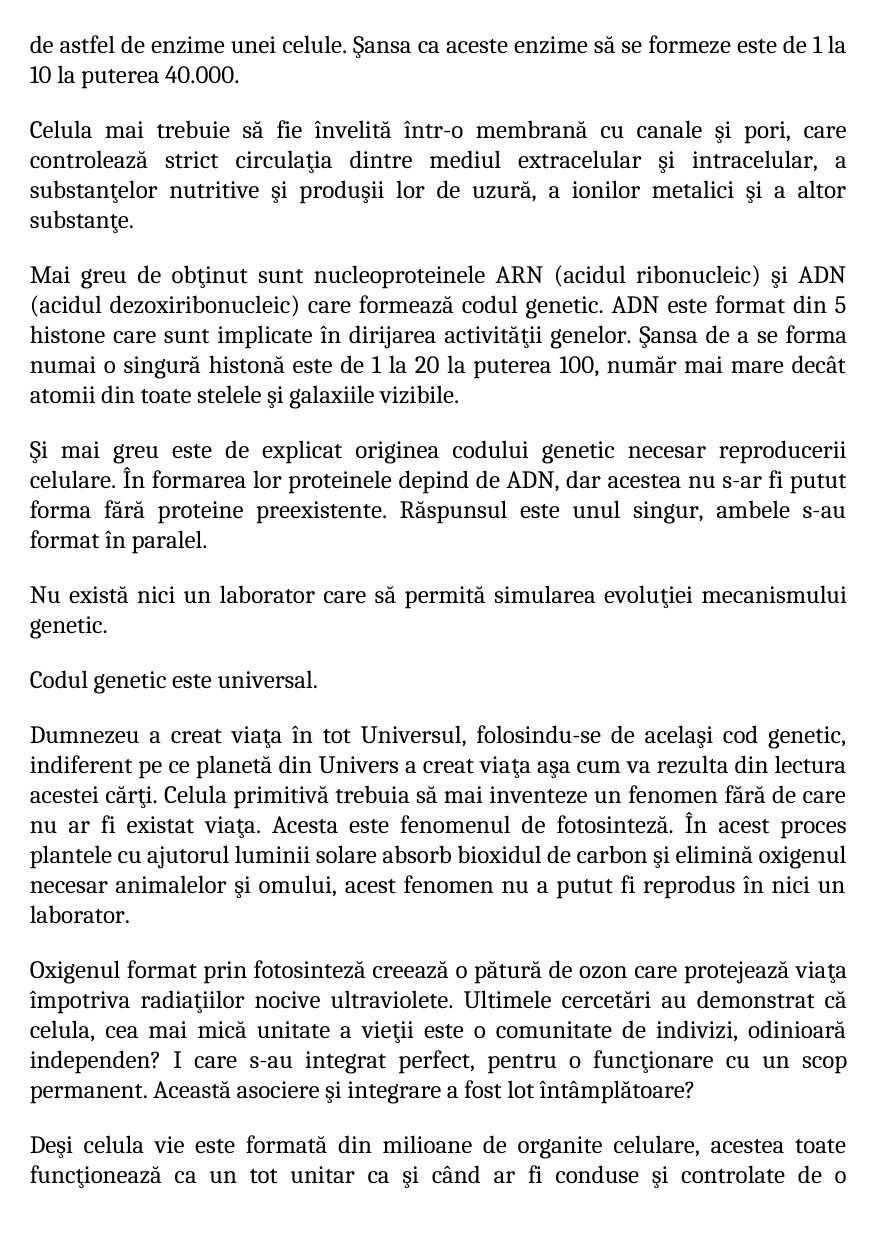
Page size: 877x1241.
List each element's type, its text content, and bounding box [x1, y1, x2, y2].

text Codul genetic este universal. [29, 664, 847, 694]
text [29, 1129, 847, 1189]
text Mai greu de obţinut sunt nucleoproteinele ARN (acidul ribonucleic) şi ADN (acidul dezoxiribonucleic) care formează codul genetic. ADN este format din 5 histone care sunt implicate în dirijarea activităţii genelor. Şansa de a se forma numai o singură histonă este de 1 la 20 la puterea 100, număr mai mare decât atomii din toate stelele şi galaxiile vizibile. [29, 259, 847, 409]
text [29, 29, 847, 89]
text Oxigenul format prin fotosinteză creează o pătură de ozon care protejează viaţa împotriva radiaţiilor nocive ultraviolete. Ultimele cercetări au demonstrat că celula, cea mai mică unitate a vieţii este o comunitate de indivizi, odinioară independen? I care s-au integrat perfect, pentru o funcţionare cu un scop permanent. Această asociere şi integrare a fost lot întâmplătoare? [29, 954, 847, 1104]
text Nu există nici un laborator care să permită simularea evoluţiei mecanismului genetic. [29, 579, 847, 639]
text Şi mai greu este de explicat originea codului genetic necesar reproducerii celulare. În formarea lor proteinele depind de ADN, dar acestea nu s-ar fi putut forma fără proteine preexistente. Răspunsul este unul singur, ambele s-au format în paralel. [29, 434, 847, 554]
text Dumnezeu a creat viaţa în tot Universul, folosindu-se de acelaşi cod genetic, indiferent pe ce planetă din Univers a creat viaţa aşa cum va rezulta din lectura acestei cărţi. Celula primitivă trebuia să mai inventeze un fenomen fără de care nu ar fi existat viaţa. Acesta este fenomenul de fotosinteză. În acest proces plantele cu ajutorul luminii solare absorb bioxidul de carbon şi elimină oxigenul necesar animalelor şi omului, acest fenomen nu a putut fi reprodus în nici un laborator. [29, 719, 847, 929]
text Celula mai trebuie să fie învelită într-o membrană cu canale şi pori, care controlează strict circulaţia dintre mediul extracelular şi intracelular, a substanţelor nutritive şi produşii lor de uzură, a ionilor metalici şi a altor substanţe. [29, 114, 847, 234]
